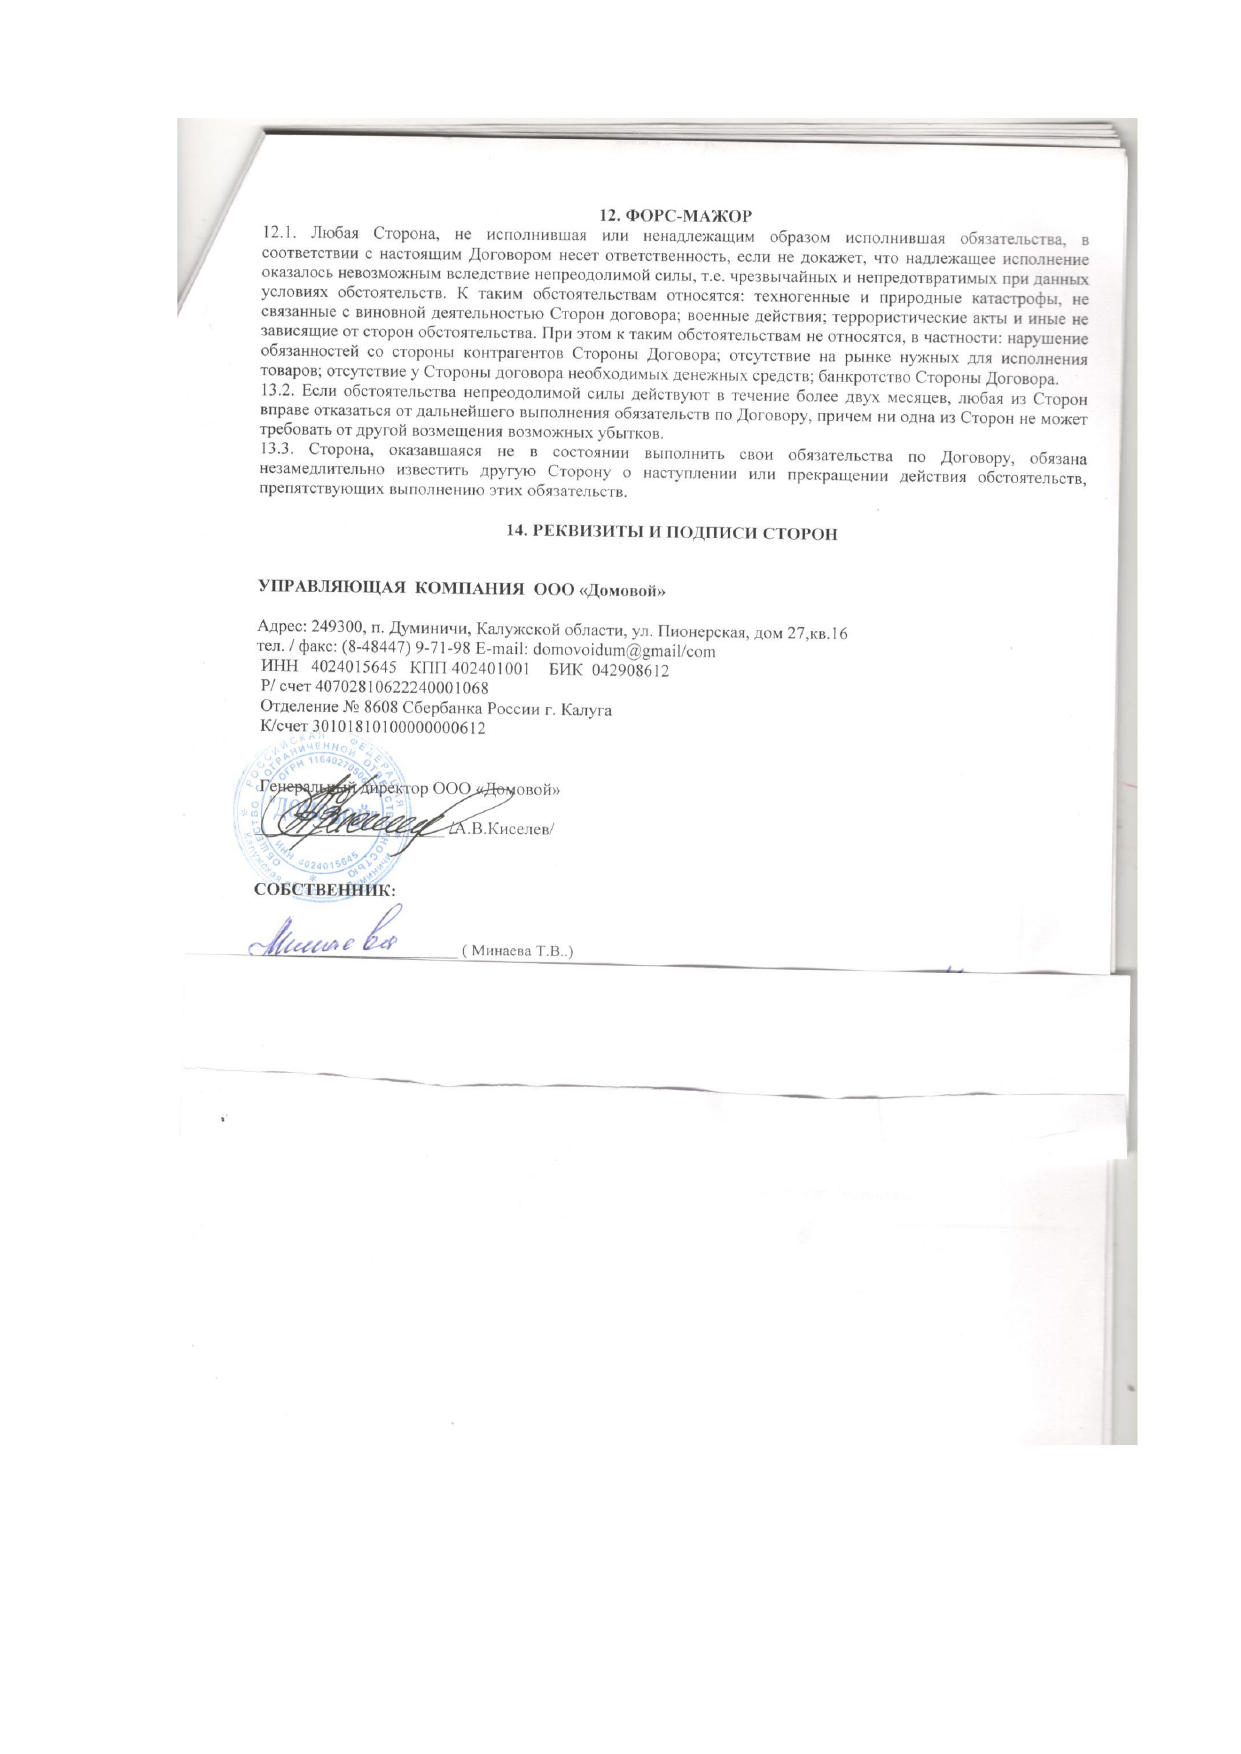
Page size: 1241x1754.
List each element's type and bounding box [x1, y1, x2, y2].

picture [177, 118, 1152, 1459]
